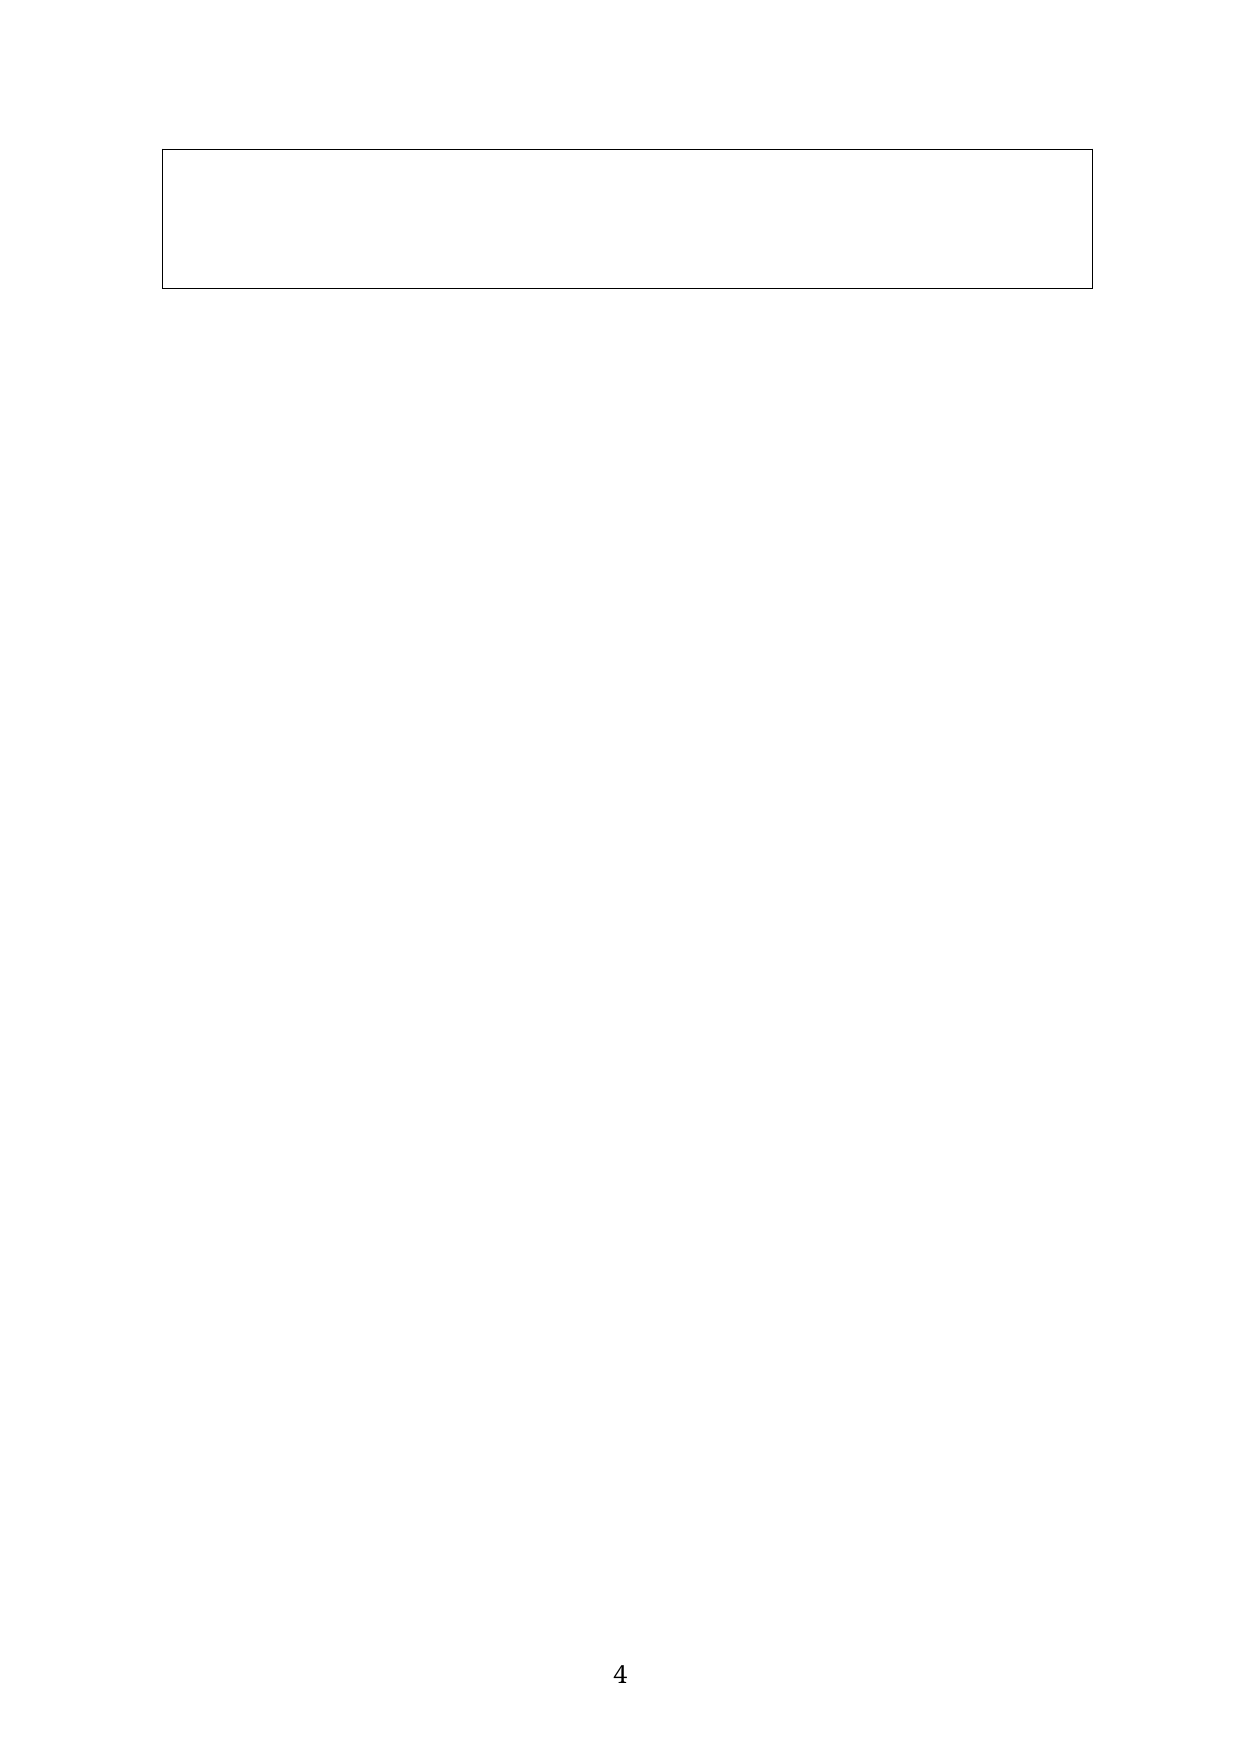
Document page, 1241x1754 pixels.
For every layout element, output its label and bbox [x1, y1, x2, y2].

table_cell [163, 150, 1092, 288]
